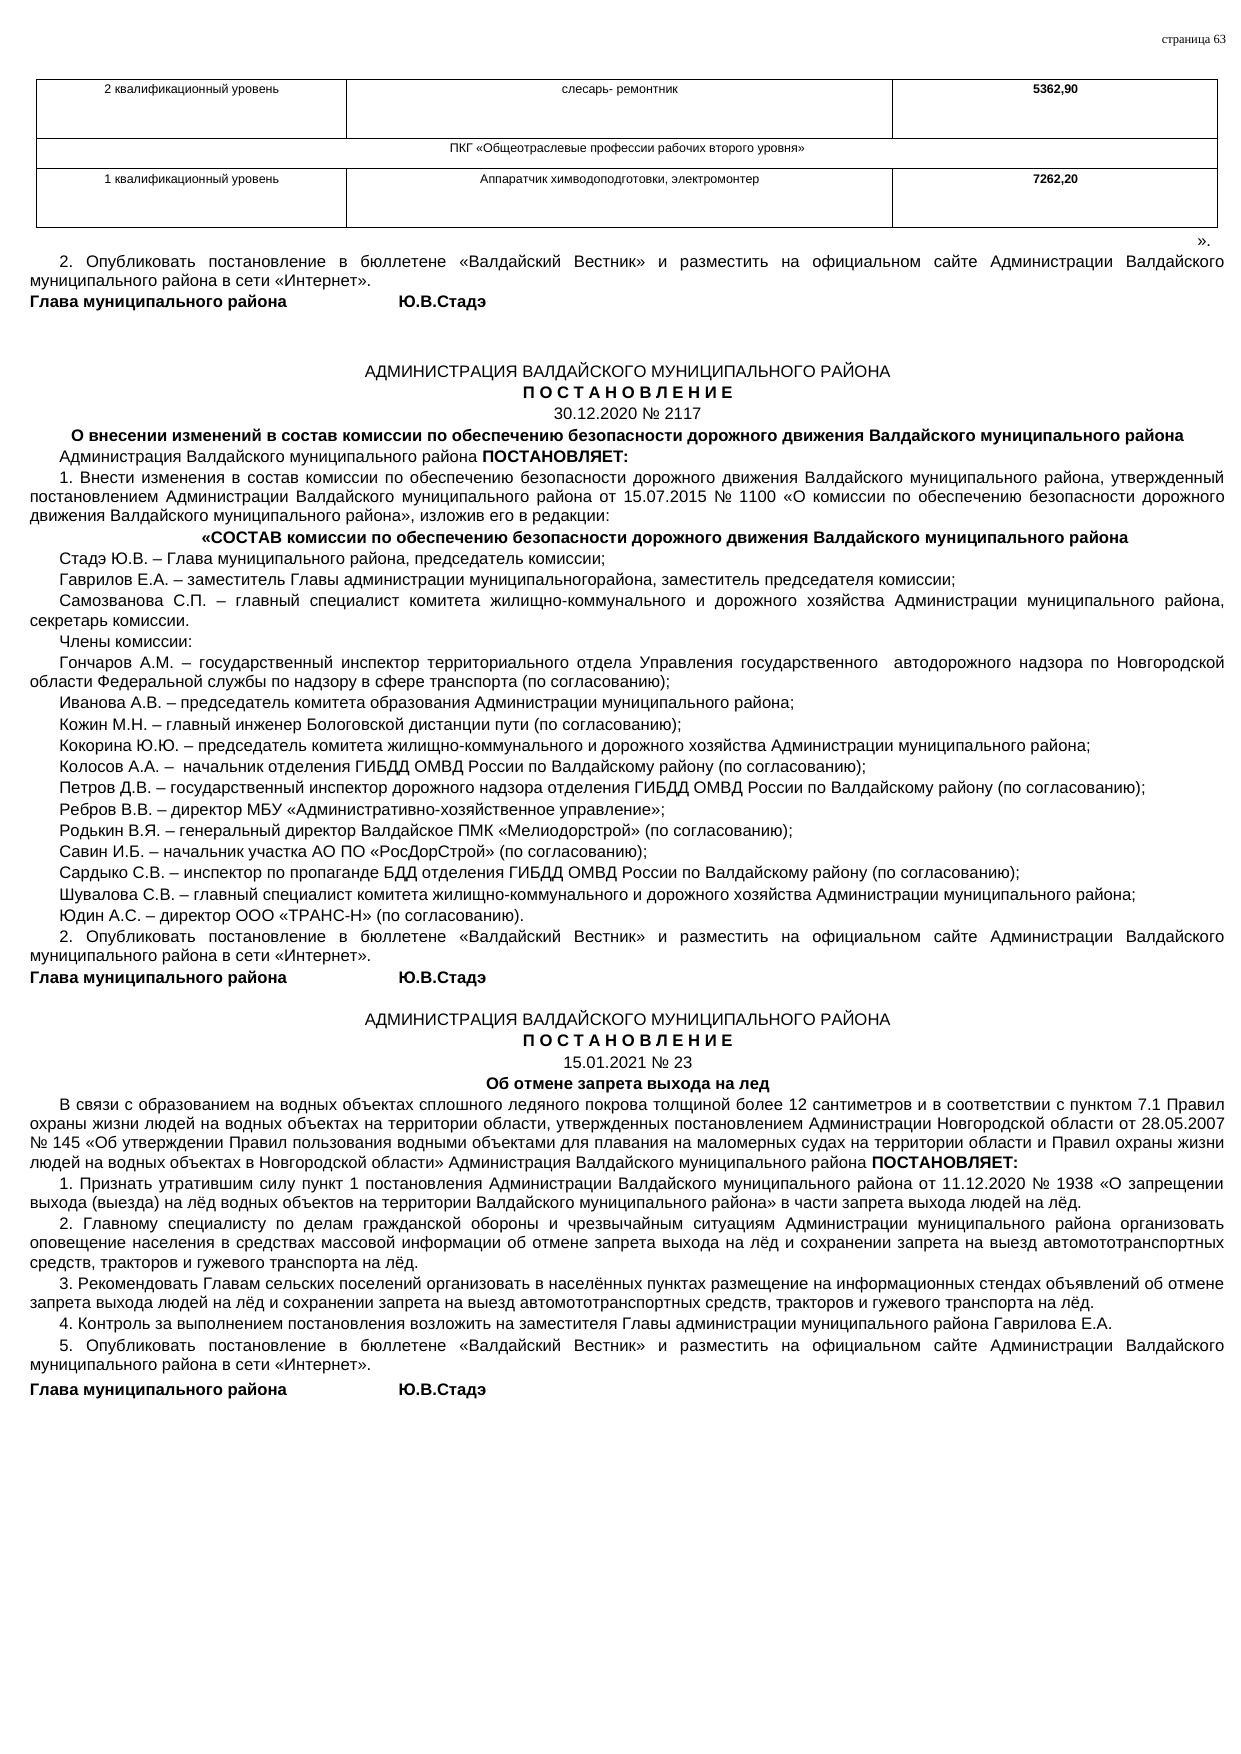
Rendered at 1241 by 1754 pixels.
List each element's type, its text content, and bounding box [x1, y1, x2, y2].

text Гончаров А.М. – государственный инспектор территориального отдела Управления государственного автодорожного надзора по Новгородской области Федеральной службы по надзору в сфере транспорта (по согласованию); [29, 653, 1226, 691]
text Юдин А.С. – директор ООО «ТРАНС-Н» (по согласованию). [29, 906, 1226, 925]
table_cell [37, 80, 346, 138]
text 4. Контроль за выполнением постановления возложить на заместителя Главы администрации муниципального района Гаврилова Е.А. [29, 1314, 1226, 1333]
text Савин И.Б. – начальник участка АО ПО «РосДорСтрой» (по согласованию); [29, 842, 1226, 861]
text Кожин М.Н. – главный инженер Бологовской дистанции пути (по согласованию); [29, 714, 1226, 734]
text 1. Внести изменения в состав комиссии по обеспечению безопасности дорожного движения Валдайского муниципального района, утвержденный постановлением Администрации Валдайского муниципального района от 15.07.2015 № 1100 «О комиссии по обеспечению безопасности дорожного движения Валдайского муниципального района», изложив его в редакции: [29, 468, 1226, 525]
text 30.12.2020 № 2117 [29, 404, 1226, 423]
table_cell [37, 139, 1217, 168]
text ». [29, 230, 1211, 249]
text «СОСТАВ комиссии по обеспечению безопасности дорожного движения Валдайского муниципального района [29, 527, 1226, 547]
text 2. Опубликовать постановление в бюллетене «Валдайский Вестник» и разместить на официальном сайте Администрации Валдайского муниципального района в сети «Интернет». [29, 927, 1226, 965]
text Петров Д.В. – государственный инспектор дорожного надзора отделения ГИБДД ОМВД России по Валдайскому району (по согласованию); [29, 778, 1226, 797]
text Глава муниципального района Ю.В.Стадэ [29, 967, 1226, 987]
subtitle П О С Т А Н О В Л Е Н И Е [29, 383, 1226, 402]
text Сардыко С.В. – инспектор по пропаганде БДД отделения ГИБДД ОМВД России по Валдайскому району (по согласованию); [29, 863, 1226, 882]
text Иванова А.В. – председатель комитета образования Администрации муниципального района; [29, 693, 1226, 712]
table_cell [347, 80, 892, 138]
text 2. Главному специалисту по делам гражданской обороны и чрезвычайным ситуациям Администрации муниципального района организовать оповещение населения в средствах массовой информации об отмене запрета выхода на лёд и сохранении запрета на выезд автомототранспортных средств, тракторов и гужевого транспорта на лёд. [29, 1214, 1226, 1272]
text 1. Признать утратившим силу пункт 1 постановления Администрации Валдайского муниципального района от 11.12.2020 № 1938 «О запрещении выхода (выезда) на лёд водных объектов на территории Валдайского муниципального района» в части запрета выхода людей на лёд. [29, 1174, 1226, 1212]
text 3. Рекомендовать Главам сельских поселений организовать в населённых пунктах размещение на информационных стендах объявлений об отмене запрета выхода людей на лёд и сохранении запрета на выезд автомототранспортных средств, тракторов и гужевого транспорта на лёд. [29, 1274, 1226, 1312]
text Гаврилов Е.А. – заместитель Главы администрации муниципальногорайона, заместитель председателя комиссии; [29, 570, 1226, 589]
text 5. Опубликовать постановление в бюллетене «Валдайский Вестник» и разместить на официальном сайте Администрации Валдайского муниципального района в сети «Интернет». [29, 1335, 1226, 1374]
subtitle АДМИНИСТРАЦИЯ ВАЛДАЙСКОГО МУНИЦИПАЛЬНОГО РАЙОНА [29, 1010, 1226, 1029]
text Глава муниципального района Ю.В.Стадэ [29, 1376, 1226, 1401]
text О внесении изменений в состав комиссии по обеспечению безопасности дорожного движения Валдайского муниципального района [29, 425, 1226, 444]
text Самозванова С.П. – главный специалист комитета жилищно-коммунального и дорожного хозяйства Администрации муниципального района, секретарь комиссии. [29, 591, 1226, 629]
text Администрация Валдайского муниципального района ПОСТАНОВЛЯЕТ: [29, 447, 1226, 466]
text В связи с образованием на водных объектах сплошного ледяного покрова толщиной более 12 сантиметров и в соответствии с пунктом 7.1 Правил охраны жизни людей на водных объектах на территории области, утвержденных постановлением Администрации Новгородской области от 28.05.2007 № 145 «Об утверждении Правил пользования водными объектами для плавания на маломерных судах на территории области и Правил охраны жизни людей на водных объектах в Новгородской области» Администрация Валдайского муниципального района ПОСТАНОВЛЯЕТ: [29, 1095, 1226, 1172]
text 15.01.2021 № 23 [29, 1052, 1226, 1072]
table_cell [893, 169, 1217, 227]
text Об отмене запрета выхода на лед [29, 1074, 1226, 1093]
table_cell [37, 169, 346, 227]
text Шувалова С.В. – главный специалист комитета жилищно-коммунального и дорожного хозяйства Администрации муниципального района; [29, 884, 1226, 904]
text Родькин В.Я. – генеральный директор Валдайское ПМК «Мелиодорстрой» (по согласованию); [29, 821, 1226, 840]
text Глава муниципального района Ю.В.Стадэ [29, 292, 1226, 311]
subtitle П О С Т А Н О В Л Е Н И Е [29, 1031, 1226, 1050]
subtitle АДМИНИСТРАЦИЯ ВАЛДАЙСКОГО МУНИЦИПАЛЬНОГО РАЙОНА [29, 362, 1226, 381]
text Стадэ Ю.В. – Глава муниципального района, председатель комиссии; [29, 549, 1226, 568]
text Члены комиссии: [29, 632, 1226, 651]
text Колосов А.А. – начальник отделения ГИБДД ОМВД России по Валдайскому району (по согласованию); [29, 757, 1226, 776]
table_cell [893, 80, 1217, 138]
text 2. Опубликовать постановление в бюллетене «Валдайский Вестник» и разместить на официальном сайте Администрации Валдайского муниципального района в сети «Интернет». [29, 252, 1226, 290]
text Кокорина Ю.Ю. – председатель комитета жилищно-коммунального и дорожного хозяйства Администрации муниципального района; [29, 736, 1226, 755]
text Ребров В.В. – директор МБУ «Административно-хозяйственное управление»; [29, 799, 1226, 819]
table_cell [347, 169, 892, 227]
